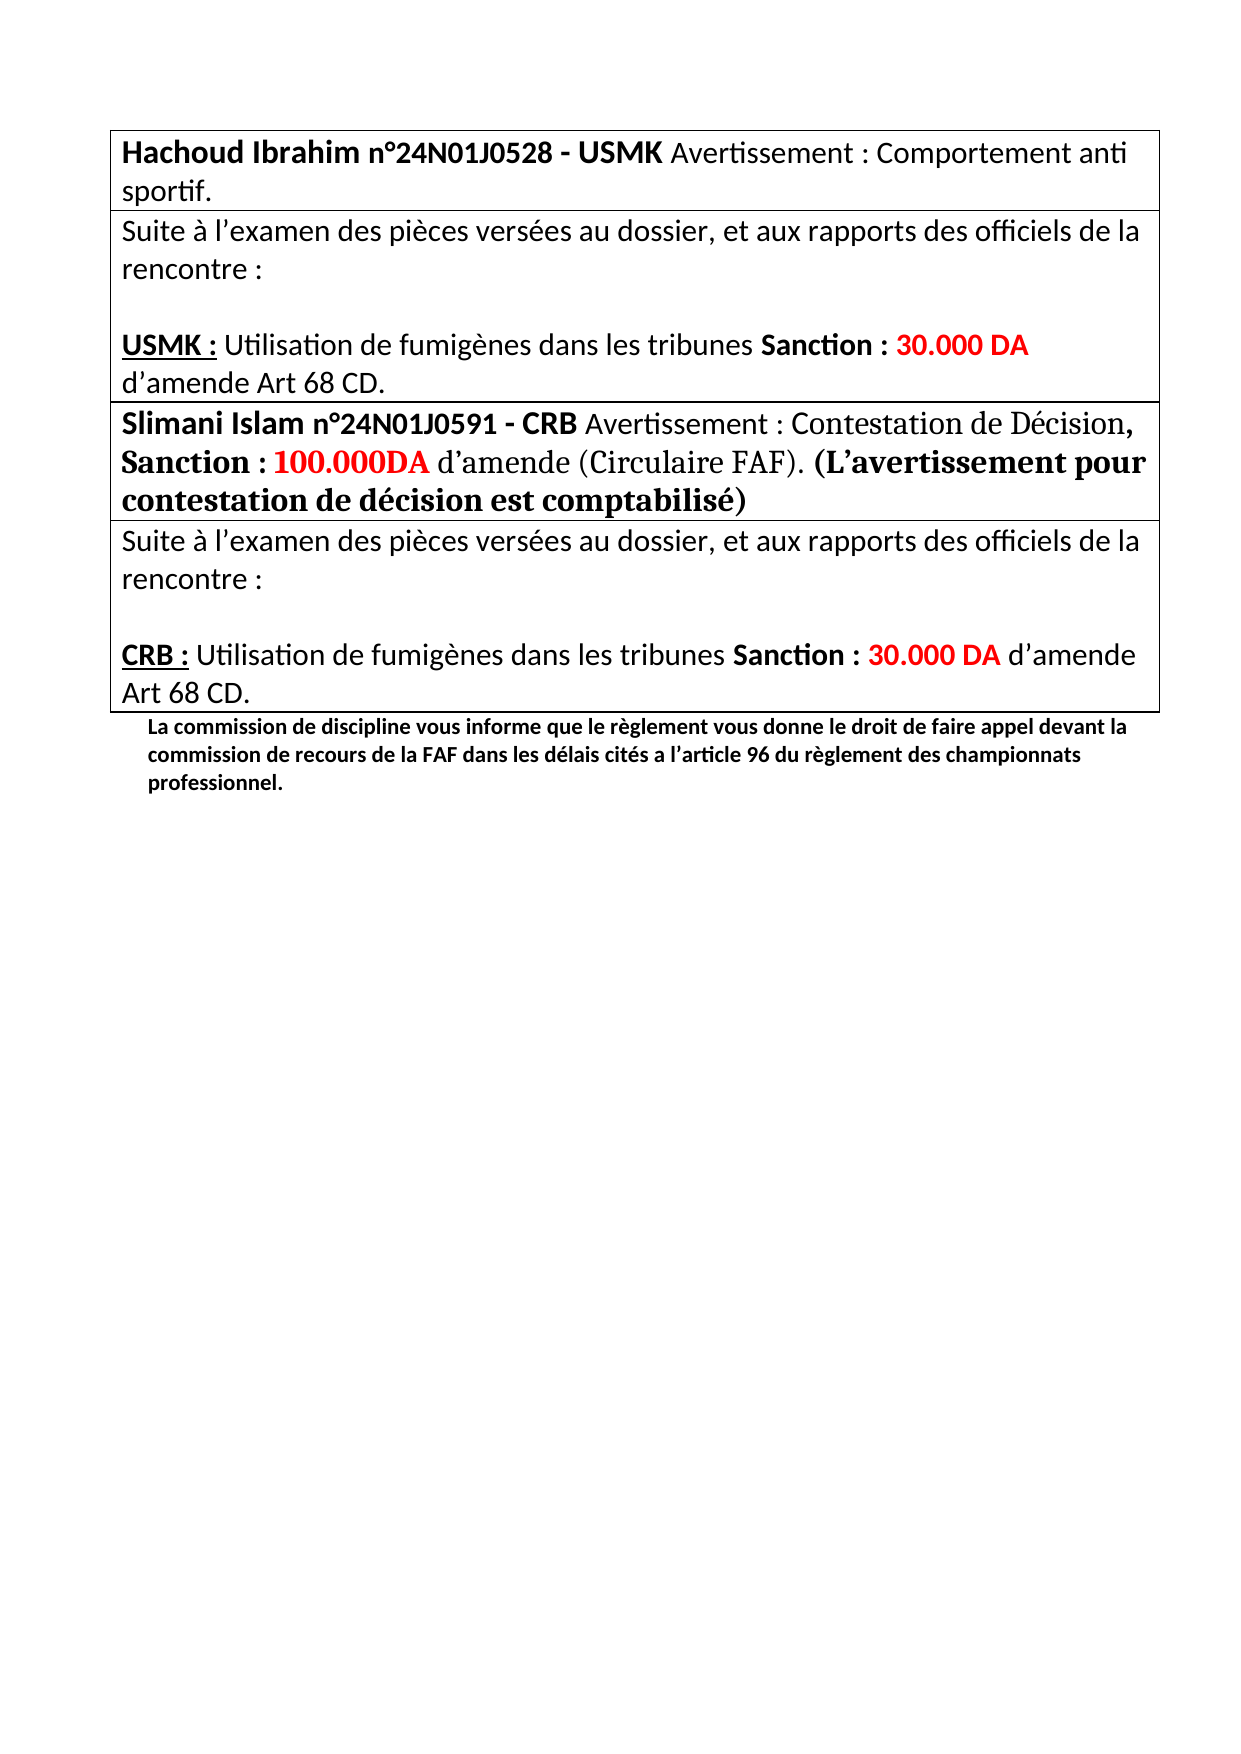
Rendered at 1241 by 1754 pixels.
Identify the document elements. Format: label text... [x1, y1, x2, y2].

table_cell Suite à l’examen des pièces versées au dossier, et aux rapports des officiels de la rencontre : USMK : Utilisation de fumigènes dans les tribunes Sanction : 30.000 DA d’amende Art 68 CD. [111, 211, 1159, 401]
table_cell Suite à l’examen des pièces versées au dossier, et aux rapports des officiels de la rencontre : CRB : Utilisation de fumigènes dans les tribunes Sanction : 30.000 DA d’amende Art 68 CD. [111, 521, 1159, 711]
table_cell Hachoud Ibrahim n°24N01J0528 - USMK Avertissement : Comportement anti sportif. [111, 131, 1159, 210]
table_cell Slimani Islam n°24N01J0591 - CRB Avertissement : Contestation de Décision, Sanction : 100.000DA d’amende (Circulaire FAF). (L’avertissement pour contestation de décision est comptabilisé) [111, 403, 1159, 520]
text La commission de discipline vous informe que le règlement vous donne le droit de faire appel devant la commission de recours de la FAF dans les délais cités a l’article 96 du règlement des championnats professionnel. [148, 712, 1181, 797]
